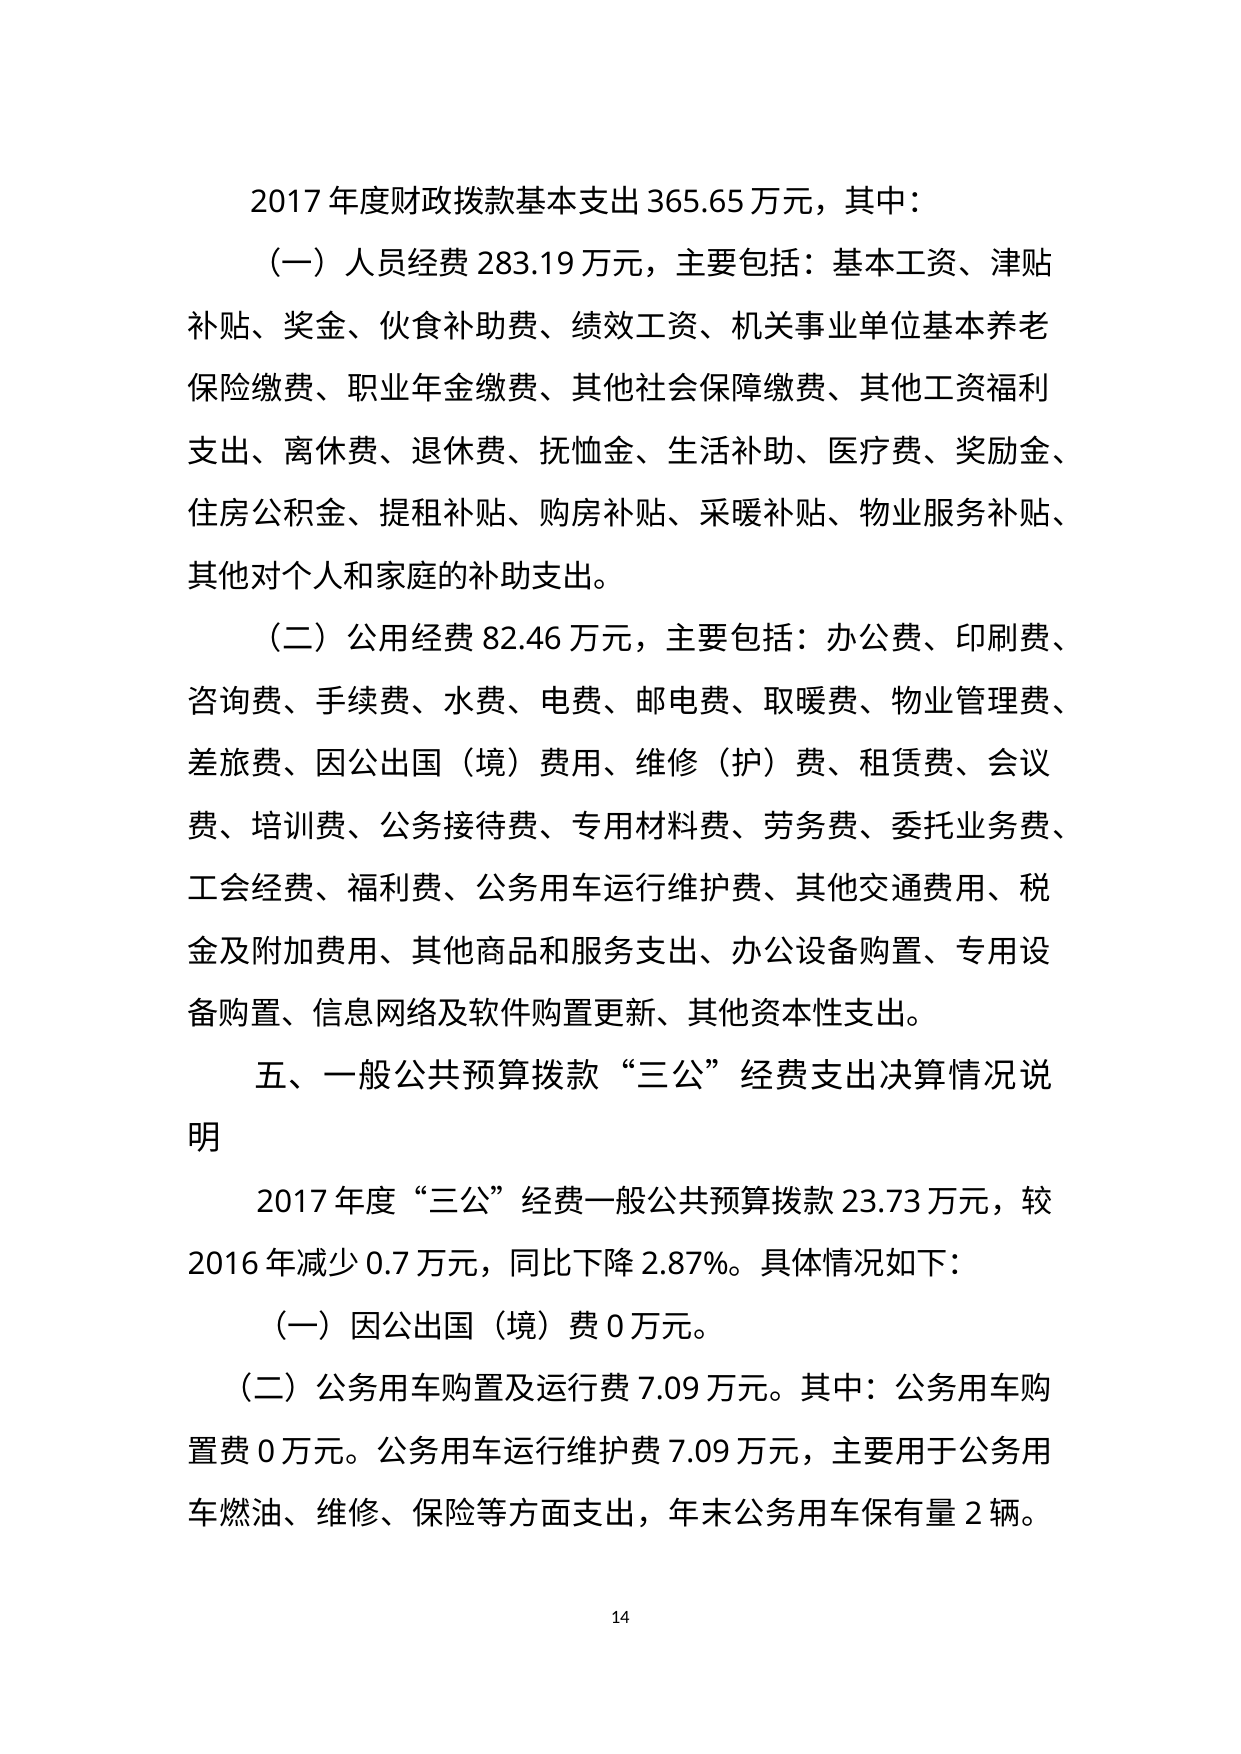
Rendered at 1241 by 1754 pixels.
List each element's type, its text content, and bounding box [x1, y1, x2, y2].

text 五、一般公共预算拨款“三公”经费支出决算情况说明 [187, 1037, 1053, 1162]
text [187, 1287, 1053, 1537]
text 2017年度“三公”经费一般公共预算拨款23.73万元，较2016年减少0.7万元，同比下降2.87%。具体情况如下： [187, 1162, 1053, 1287]
text 2017年度财政拨款基本支出365.65万元，其中： [187, 162, 1053, 224]
text （二）公用经费82.46万元，主要包括：办公费、印刷费、咨询费、手续费、水费、电费、邮电费、取暖费、物业管理费、差旅费、因公出国（境）费用、维修（护）费、租赁费、会议费、培训费、公务接待费、专用材料费、劳务费、委托业务费、工会经费、福利费、公务用车运行维护费、其他交通费用、税金及附加费用、其他商品和服务支出、办公设备购置、专用设备购置、信息网络及软件购置更新、其他资本性支出。 [187, 599, 1053, 1037]
text （一）人员经费283.19万元，主要包括：基本工资、津贴补贴、奖金、伙食补助费、绩效工资、机关事业单位基本养老保险缴费、职业年金缴费、其他社会保障缴费、其他工资福利支出、离休费、退休费、抚恤金、生活补助、医疗费、奖励金、住房公积金、提租补贴、购房补贴、采暖补贴、物业服务补贴、其他对个人和家庭的补助支出。 [187, 224, 1053, 599]
